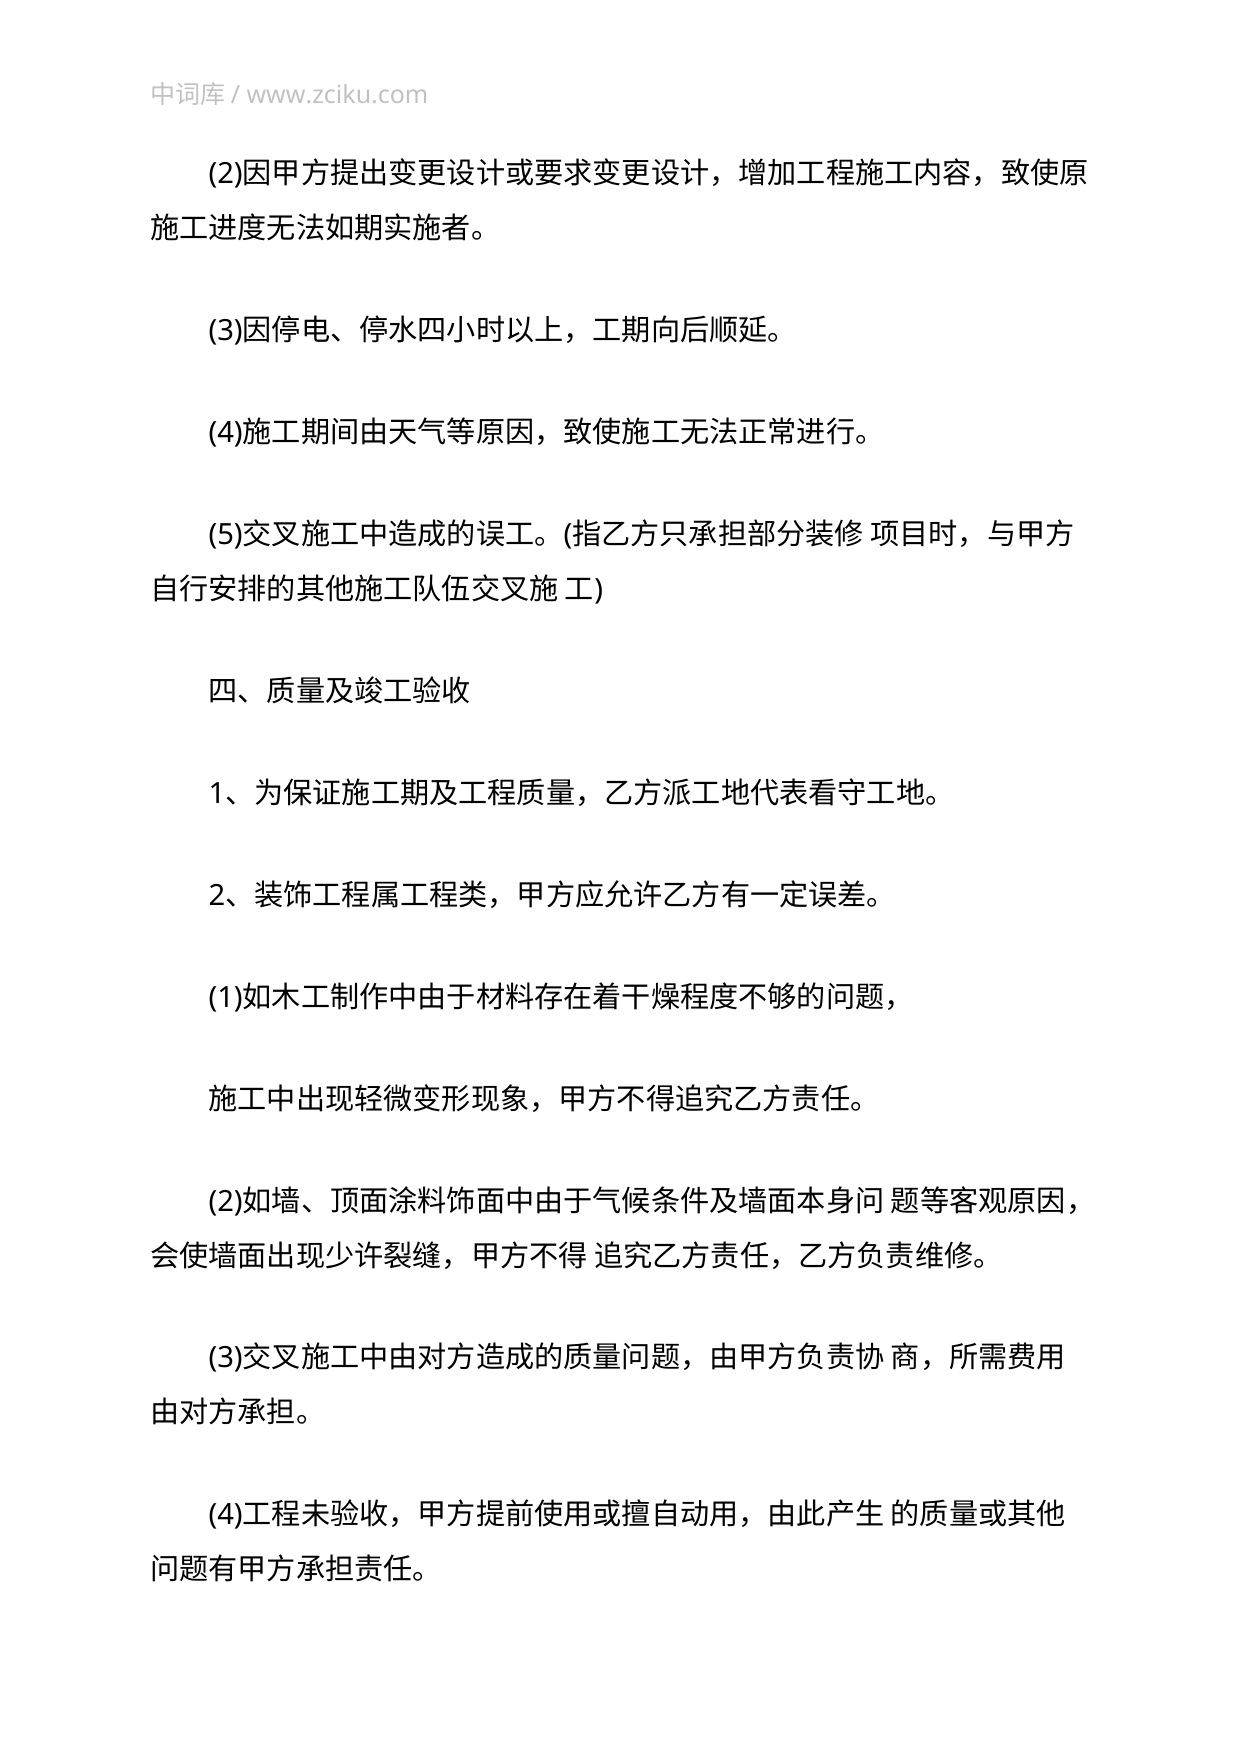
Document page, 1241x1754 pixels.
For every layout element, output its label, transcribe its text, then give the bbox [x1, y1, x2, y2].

text 四、质量及竣工验收 [150, 668, 1090, 710]
text (5)交叉施工中造成的误工。(指乙方只承担部分装修 项目时，与甲方自行安排的其他施工队伍交叉施 工) [150, 511, 1090, 608]
text (1)如木工制作中由于材料存在着干燥程度不够的问题， [150, 973, 1090, 1016]
text (2)如墙、顶面涂料饰面中由于气候条件及墙面本身问 题等客观原因，会使墙面出现少许裂缝，甲方不得 追究乙方责任，乙方负责维修。 [150, 1177, 1090, 1274]
text (2)因甲方提出变更设计或要求变更设计，增加工程施工内容，致使原施工进度无法如期实施者。 [150, 150, 1090, 247]
text 施工中出现轻微变形现象，甲方不得追究乙方责任。 [150, 1075, 1090, 1118]
text (3)因停电、停水四小时以上，工期向后顺延。 [150, 307, 1090, 349]
text (4)施工期间由天气等原因，致使施工无法正常进行。 [150, 409, 1090, 451]
text 2、装饰工程属工程类，甲方应允许乙方有一定误差。 [150, 871, 1090, 914]
text (4)工程未验收，甲方提前使用或擅自动用，由此产生 的质量或其他问题有甲方承担责任。 [150, 1491, 1090, 1588]
text (3)交叉施工中由对方造成的质量问题，由甲方负责协 商，所需费用由对方承担。 [150, 1334, 1090, 1431]
text 1、为保证施工期及工程质量，乙方派工地代表看守工地。 [150, 769, 1090, 812]
